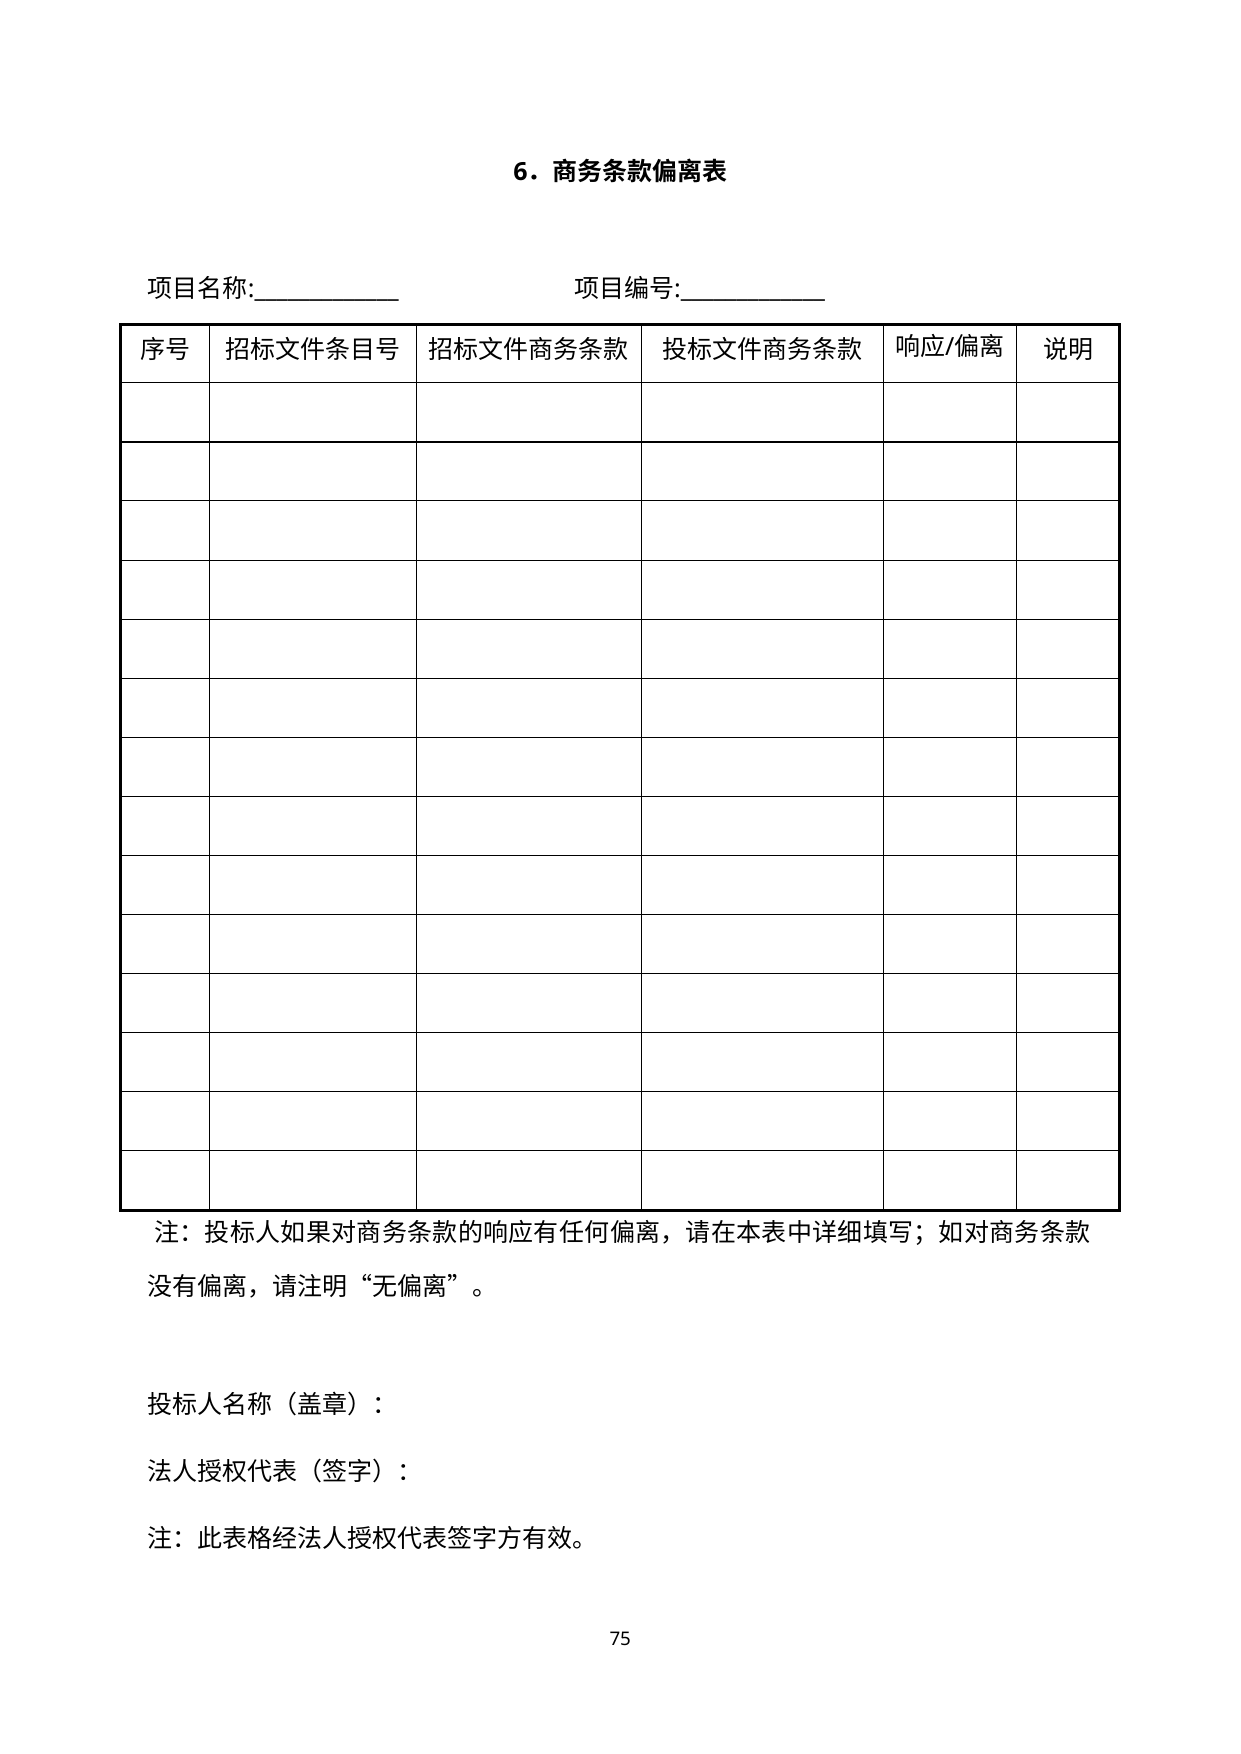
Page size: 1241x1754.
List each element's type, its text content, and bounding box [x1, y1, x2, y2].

table_cell [884, 1151, 1016, 1209]
table_cell [417, 974, 641, 1032]
table_cell [884, 856, 1016, 914]
table_cell [1017, 915, 1118, 973]
table_cell [642, 561, 883, 618]
table_cell [642, 501, 883, 559]
table_cell [417, 1092, 641, 1150]
subtitle 6．商务条款偏离表 [148, 151, 1092, 187]
table_cell [642, 383, 883, 441]
text 法人授权代表（签字）： [148, 1451, 1092, 1488]
table_cell [1017, 1151, 1118, 1209]
table_header 招标文件条目号 [210, 326, 416, 382]
table_cell [210, 501, 416, 559]
table_cell [1017, 797, 1118, 855]
table_cell [417, 561, 641, 618]
table_cell [884, 1033, 1016, 1091]
table_cell [210, 974, 416, 1032]
table_header 响应/偏离 [884, 326, 1016, 382]
table_cell [1017, 383, 1118, 441]
table_cell [884, 501, 1016, 559]
text 项目名称:_____________ 项目编号:_____________ [148, 269, 1092, 305]
table_cell [884, 561, 1016, 618]
table_cell [642, 679, 883, 737]
table_cell [122, 501, 209, 559]
table_cell [417, 620, 641, 678]
table_cell [122, 915, 209, 973]
table_cell [122, 620, 209, 678]
table_cell [642, 915, 883, 973]
table_cell [122, 443, 209, 500]
table_cell [210, 561, 416, 618]
table_cell [642, 974, 883, 1032]
table_cell [417, 383, 641, 441]
table_cell [210, 856, 416, 914]
table_cell [1017, 738, 1118, 796]
table_cell [642, 443, 883, 500]
table_cell [210, 679, 416, 737]
table_cell [210, 1033, 416, 1091]
table_cell [884, 738, 1016, 796]
table_cell [122, 856, 209, 914]
table_cell [122, 797, 209, 855]
table_cell [122, 1033, 209, 1091]
table_cell [417, 501, 641, 559]
table_header 说明 [1017, 326, 1118, 382]
table_cell [122, 974, 209, 1032]
table_cell [122, 738, 209, 796]
table_cell [642, 797, 883, 855]
table_cell [884, 679, 1016, 737]
table_cell [884, 383, 1016, 441]
table_cell [884, 620, 1016, 678]
table_cell [1017, 620, 1118, 678]
table_cell [210, 443, 416, 500]
text 注：投标人如果对商务条款的响应有任何偏离，请在本表中详细填写；如对商务条款没有偏离，请注明“无偏离”。 [148, 1212, 1092, 1303]
table_cell [417, 679, 641, 737]
table_cell [642, 620, 883, 678]
table_cell [884, 797, 1016, 855]
table_cell [884, 974, 1016, 1032]
table_cell [417, 915, 641, 973]
table_cell [642, 738, 883, 796]
text 投标人名称（盖章）： [148, 1384, 1092, 1421]
table_cell [122, 1151, 209, 1209]
table_cell [210, 915, 416, 973]
table_cell [210, 1151, 416, 1209]
table_cell [122, 383, 209, 441]
table_cell [210, 1092, 416, 1150]
table_cell [642, 856, 883, 914]
table_cell [417, 738, 641, 796]
table_cell [210, 620, 416, 678]
table_cell [122, 679, 209, 737]
table_cell [210, 383, 416, 441]
table_header 投标文件商务条款 [642, 326, 883, 382]
table_cell [1017, 501, 1118, 559]
table_cell [1017, 1092, 1118, 1150]
table_cell [122, 561, 209, 618]
table_cell [417, 856, 641, 914]
table_cell [642, 1151, 883, 1209]
table_cell [417, 443, 641, 500]
text 注：此表格经法人授权代表签字方有效。 [148, 1518, 1092, 1554]
table_cell [1017, 1033, 1118, 1091]
table_cell [210, 738, 416, 796]
table_cell [122, 1092, 209, 1150]
table_cell [1017, 856, 1118, 914]
table_cell [1017, 561, 1118, 618]
table_cell [1017, 679, 1118, 737]
table_cell [417, 797, 641, 855]
table_cell [642, 1092, 883, 1150]
table_cell [417, 1151, 641, 1209]
table_cell [884, 1092, 1016, 1150]
table_cell [884, 443, 1016, 500]
table_cell [884, 915, 1016, 973]
table_header 序号 [122, 326, 209, 382]
table_cell [417, 1033, 641, 1091]
table_cell [1017, 443, 1118, 500]
table_cell [642, 1033, 883, 1091]
table_header 招标文件商务条款 [417, 326, 641, 382]
table_cell [210, 797, 416, 855]
table_cell [1017, 974, 1118, 1032]
